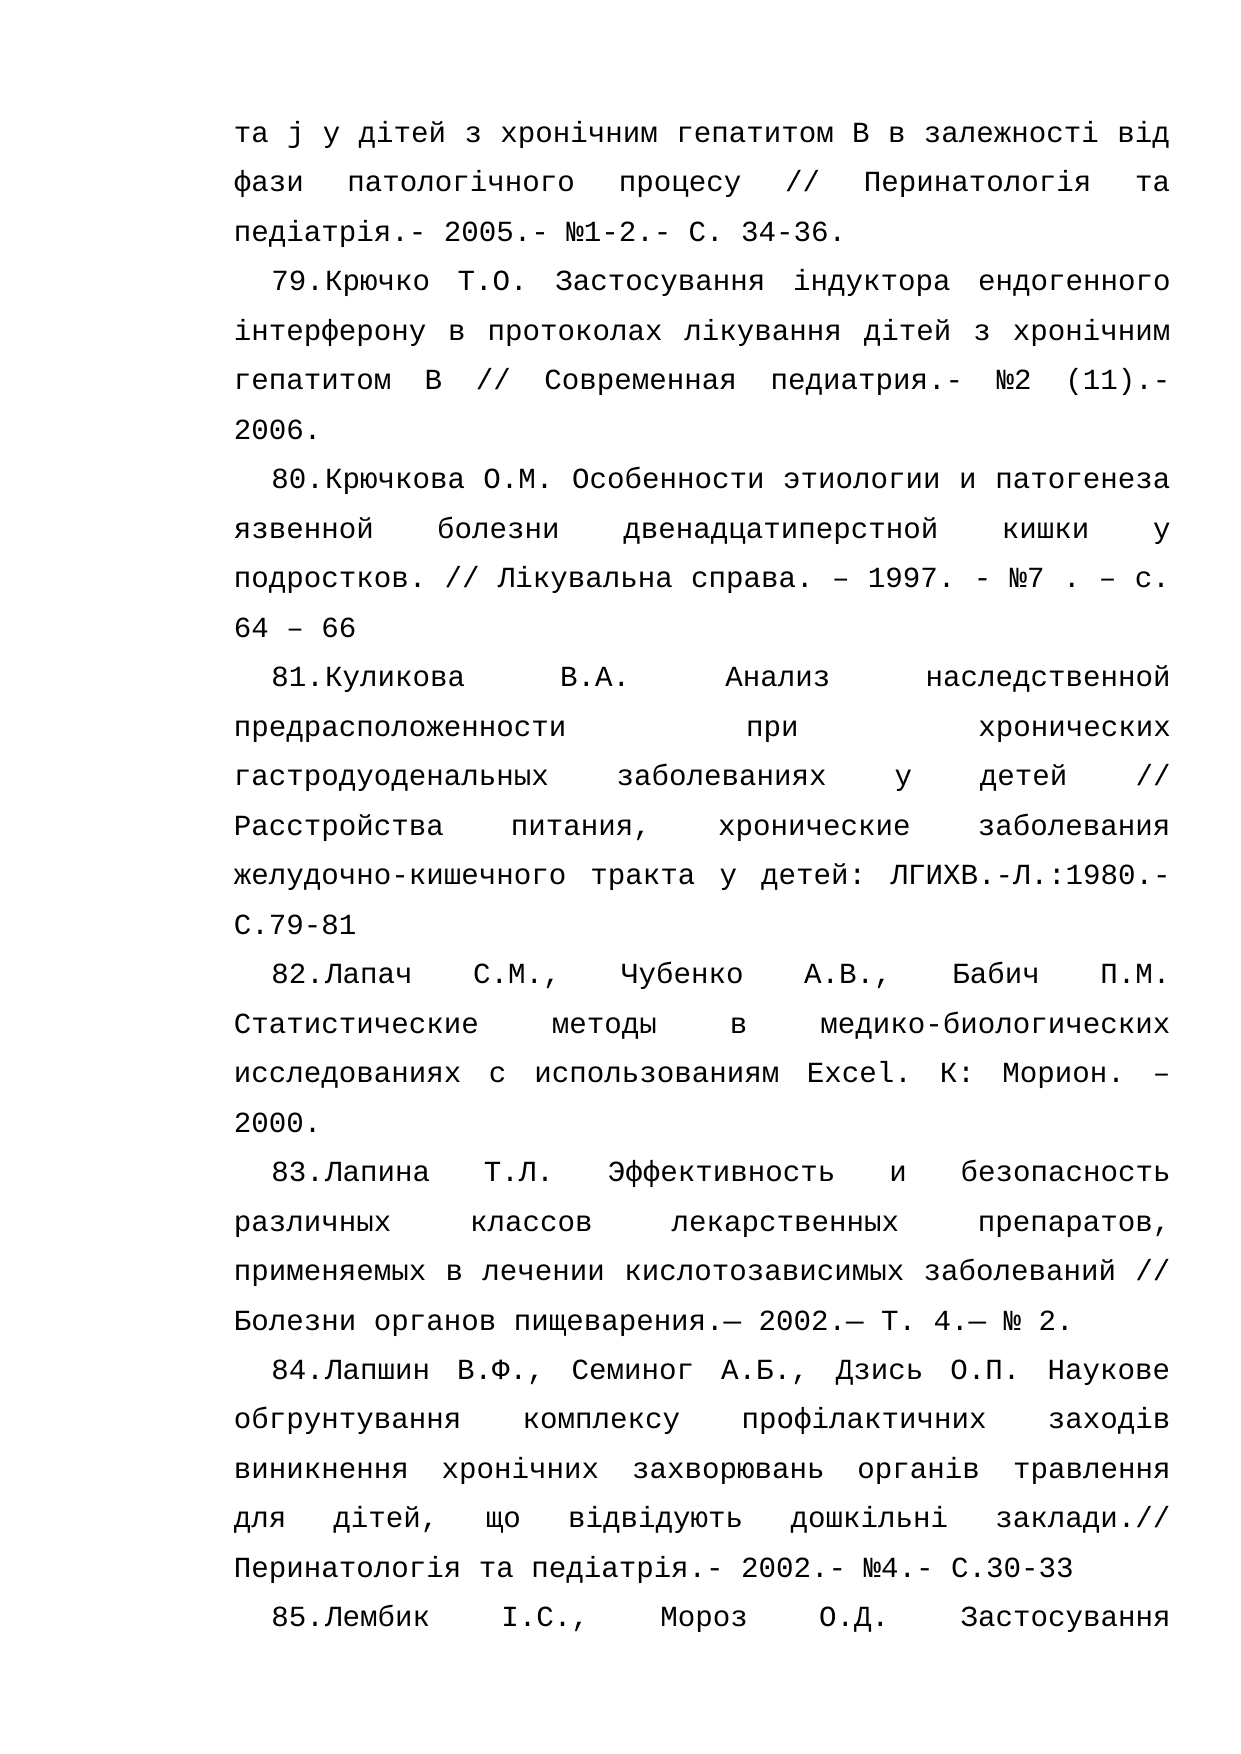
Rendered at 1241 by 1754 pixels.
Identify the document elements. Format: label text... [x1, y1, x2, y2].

list Лапшин В.Ф., Семиног А.Б., Дзись О.П. Наукове обгрунтування комплексу профілактичних заходів виникнення хронічних захворювань органів травлення для дітей, що відвідують дошкільні заклади.// Перинатологія та педіатрія.- 2002.- №4.- С.30-33 [233, 1355, 1170, 1586]
list Куликова В.А. Анализ наследственной предрасположенности при хронических гастродуоденальных заболеваниях у детей // Расстройства питания, хронические заболевания желудочно-кишечного тракта у детей: ЛГИХВ.-Л.:1980.- С.79-81 [233, 662, 1170, 943]
list Крючко Т.О. Застосування індуктора ендогенного інтерферону в протоколах лікування дітей з хронічним гепатитом В // Современная педиатрия.- №2 (11).- 2006. [233, 267, 1170, 448]
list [233, 118, 1170, 250]
list Крючкова О.М. Особенности этиологии и патогенеза язвенной болезни двенадцатиперстной кишки у подростков. // Лікувальна справа. – 1997. - №7 . – с. 64 – 66 [233, 464, 1170, 646]
list Лапач С.М., Чубенко А.В., Бабич П.М. Статистические методы в медико-биологических исследованиях с использованиям Excel. К: Морион. – 2000. [233, 959, 1170, 1141]
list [233, 1602, 1170, 1636]
list Лапина Т.Л. Эффективность и безопасность различных классов лекарственных препаратов, применяемых в лечении кислотозависимых заболеваний // Болезни органов пищеварения.— 2002.— Т. 4.— № 2. [233, 1157, 1170, 1339]
